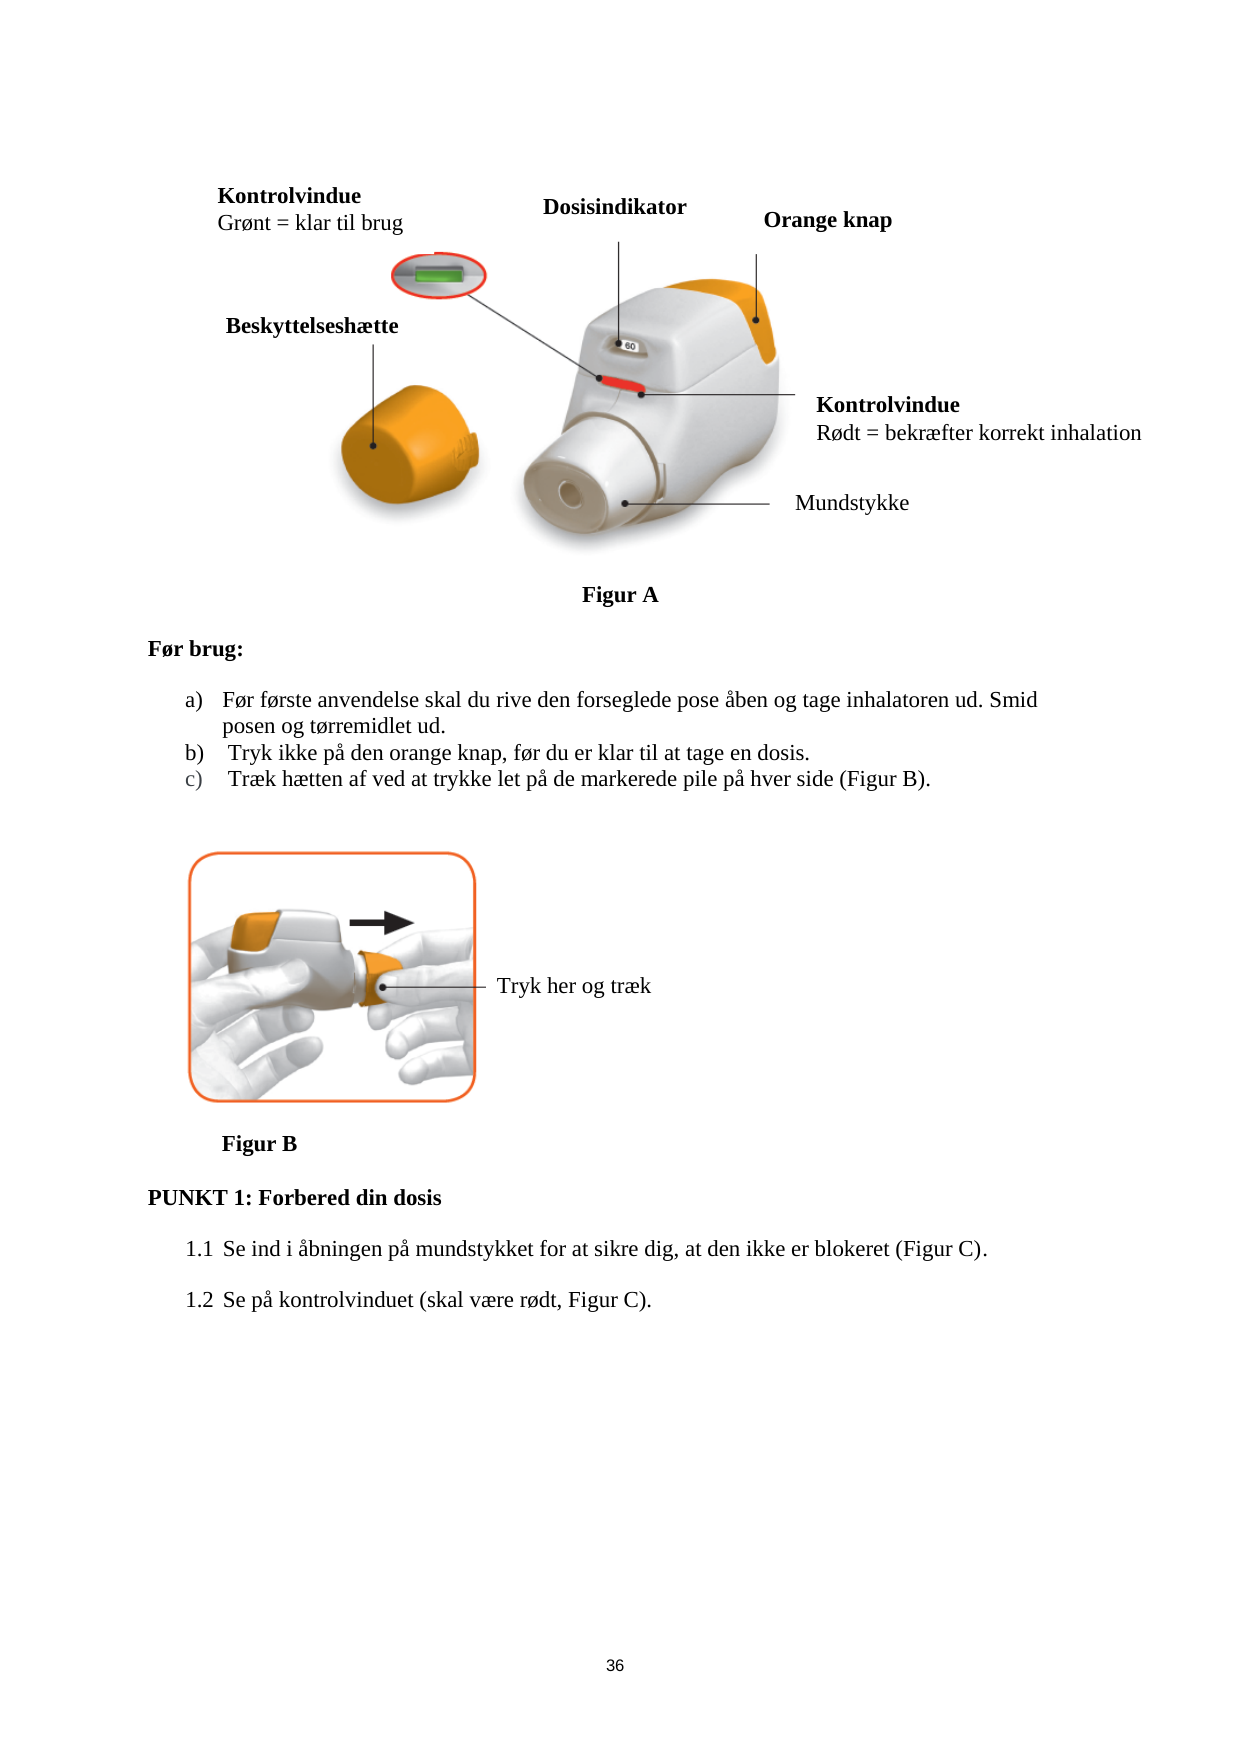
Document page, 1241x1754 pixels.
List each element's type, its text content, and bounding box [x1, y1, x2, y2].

list Træk hætten af ved at trykke let på de markerede pile på hver side (Figur B). [185, 765, 1092, 792]
picture [309, 208, 882, 560]
list Tryk ikke på den orange knap, før du er klar til at tage en dosis. [185, 739, 1092, 765]
list Se på kontrolvinduet (skal være rødt, Figur C). [185, 1286, 1092, 1313]
text Før brug: [148, 632, 1092, 661]
picture [181, 847, 486, 1108]
list Se ind i åbningen på mundstykket for at sikre dig, at den ikke er blokeret (Figur C). [185, 1235, 1092, 1261]
text PUNKT 1: Forbered din dosis [148, 1181, 1092, 1210]
list Før første anvendelse skal du rive den forseglede pose åben og tage inhalatoren ud. Smid posen og tørremidlet ud. [185, 686, 1092, 739]
text Figur B [222, 1127, 1092, 1156]
text Figur A [148, 578, 1093, 607]
